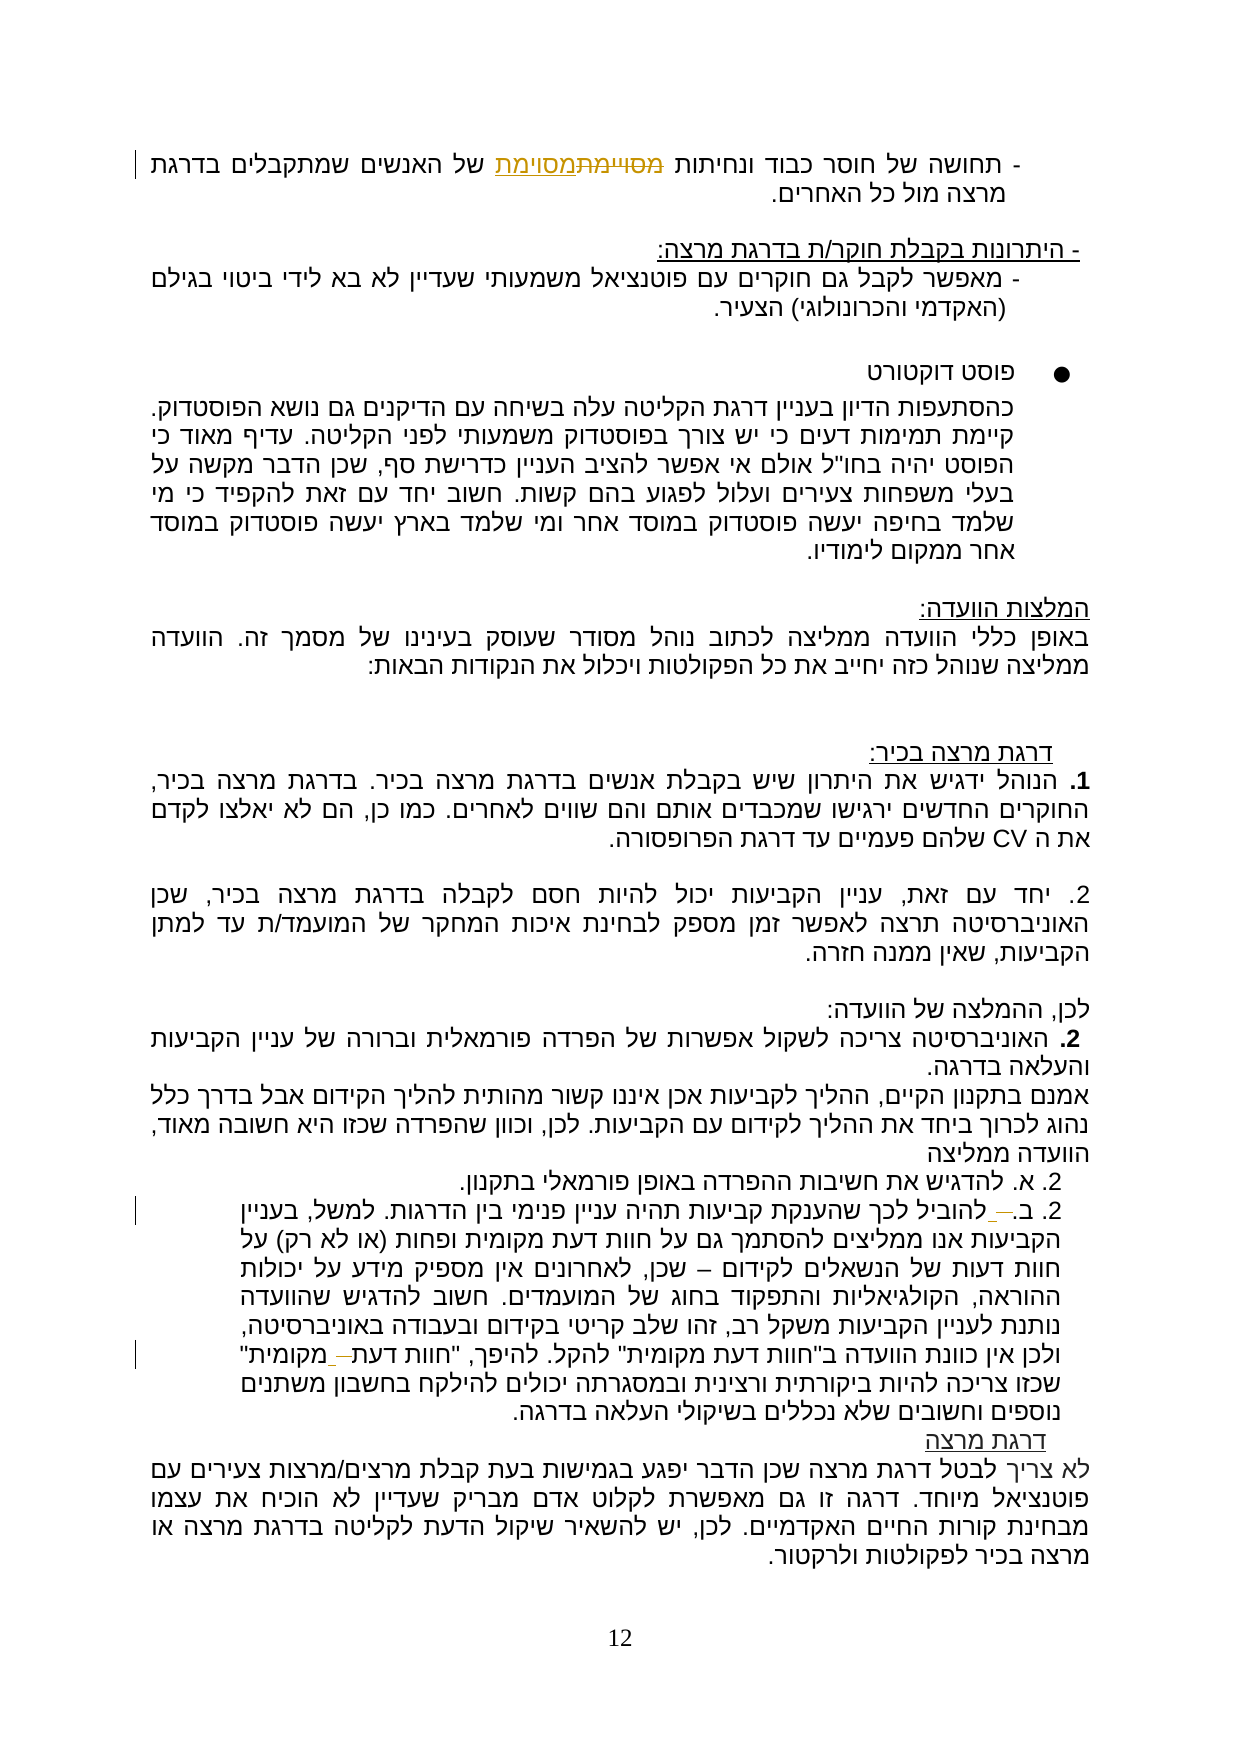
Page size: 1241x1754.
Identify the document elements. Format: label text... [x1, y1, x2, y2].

text 1. הנוהל ידגיש את היתרון שיש בקבלת אנשים בדרגת מרצה בכיר. בדרגת מרצה בכיר, החוקרים החדשים ירגישו שמכבדים אותם והם שווים לאחרים. כמו כן, הם לא יאלצו לקדם את ה CV שלהם פעמיים עד דרגת הפרופסורה. [150, 766, 1090, 852]
text דרגת מרצה [187, 1426, 1046, 1455]
text - תחושה של חוסר כבוד ונחיתות של האנשים שמתקבלים בדרגת מרצה מול כל האחרים. [150, 150, 1021, 207]
text דרגת מרצה בכיר: [187, 737, 1053, 766]
text המלצות הוועדה: [150, 594, 1090, 622]
text 2. האוניברסיטה צריכה לשקול אפשרות של הפרדה פורמאלית וברורה של עניין הקביעות והעלאה בדרגה. [150, 1023, 1090, 1081]
text - היתרונות בקבלת חוקר/ת בדרגת מרצה: [150, 236, 1080, 264]
text כהסתעפות הדיון בעניין דרגת הקליטה עלה בשיחה עם הדיקנים גם נושא הפוסטדוק. קיימת תמימות דעים כי יש צורך בפוסטדוק משמעותי לפני הקליטה. עדיף מאוד כי הפוסט יהיה בחו"ל אולם אי אפשר להציב העניין כדרישת סף, שכן הדבר מקשה על בעלי משפחות צעירים ועלול לפגוע בהם קשות. חשוב יחד עם זאת להקפיד כי מי שלמד בחיפה יעשה פוסטדוק במוסד אחר ומי שלמד בארץ יעשה פוסטדוק במוסד אחר ממקום לימודיו. [150, 392, 1015, 565]
text לא צריך לבטל דרגת מרצה שכן הדבר יפגע בגמישות בעת קבלת מרצים/מרצות צעירים עם פוטנציאל מיוחד. דרגה זו גם מאפשרת לקלוט אדם מבריק שעדיין לא הוכיח את עצמו מבחינת קורות החיים האקדמיים. לכן, יש להשאיר שיקול הדעת לקליטה בדרגת מרצה או מרצה בכיר לפקולטות ולרקטור. [150, 1455, 1090, 1570]
text אמנם בתקנון הקיים, ההליך לקביעות אכן איננו קשור מהותית להליך הקידום אבל בדרך כלל נהוג לכרוך ביחד את ההליך לקידום עם הקביעות. לכן, וכוון שהפרדה שכזו היא חשובה מאוד, הוועדה ממליצה [150, 1081, 1090, 1167]
text - מאפשר לקבל גם חוקרים עם פוטנציאל משמעותי שעדיין לא בא לידי ביטוי בגילם (האקדמי והכרונולוגי) הצעיר. [150, 264, 1021, 322]
text 2. ב.להוביל לכך שהענקת קביעות תהיה עניין פנימי בין הדרגות. למשל, בעניין הקביעות אנו ממליצים להסתמך גם על חוות דעת מקומית ופחות (או לא רק) על חוות דעות של הנשאלים לקידום – שכן, לאחרונים אין מספיק מידע על יכולות ההוראה, הקולגיאליות והתפקוד בחוג של המועמדים. חשוב להדגיש שהוועדה נותנת לעניין הקביעות משקל רב, זהו שלב קריטי בקידום ובעבודה באוניברסיטה, ולכן אין כוונת הוועדה ב"חוות דעת מקומית" להקל. להיפך, "חוות דעתמקומית" שכזו צריכה להיות ביקורתית ורצינית ובמסגרתה יכולים להילקח בחשבון משתנים נוספים וחשובים שלא נכללים בשיקולי העלאה בדרגה. [239, 1196, 1062, 1426]
text 2. יחד עם זאת, עניין הקביעות יכול להיות חסם לקבלה בדרגת מרצה בכיר, שכן האוניברסיטה תרצה לאפשר זמן מספק לבחינת איכות המחקר של המועמד/ת עד למתן הקביעות, שאין ממנה חזרה. [150, 881, 1090, 967]
list פוסט דוקטורט [225, 350, 1053, 392]
text 2. א. להדגיש את חשיבות ההפרדה באופן פורמאלי בתקנון. [239, 1167, 1062, 1196]
text לכן, ההמלצה של הוועדה: [150, 995, 1090, 1023]
text באופן כללי הוועדה ממליצה לכתוב נוהל מסודר שעוסק בעינינו של מסמך זה. הוועדה ממליצה שנוהל כזה יחייב את כל הפקולטות ויכלול את הנקודות הבאות: [150, 622, 1090, 680]
